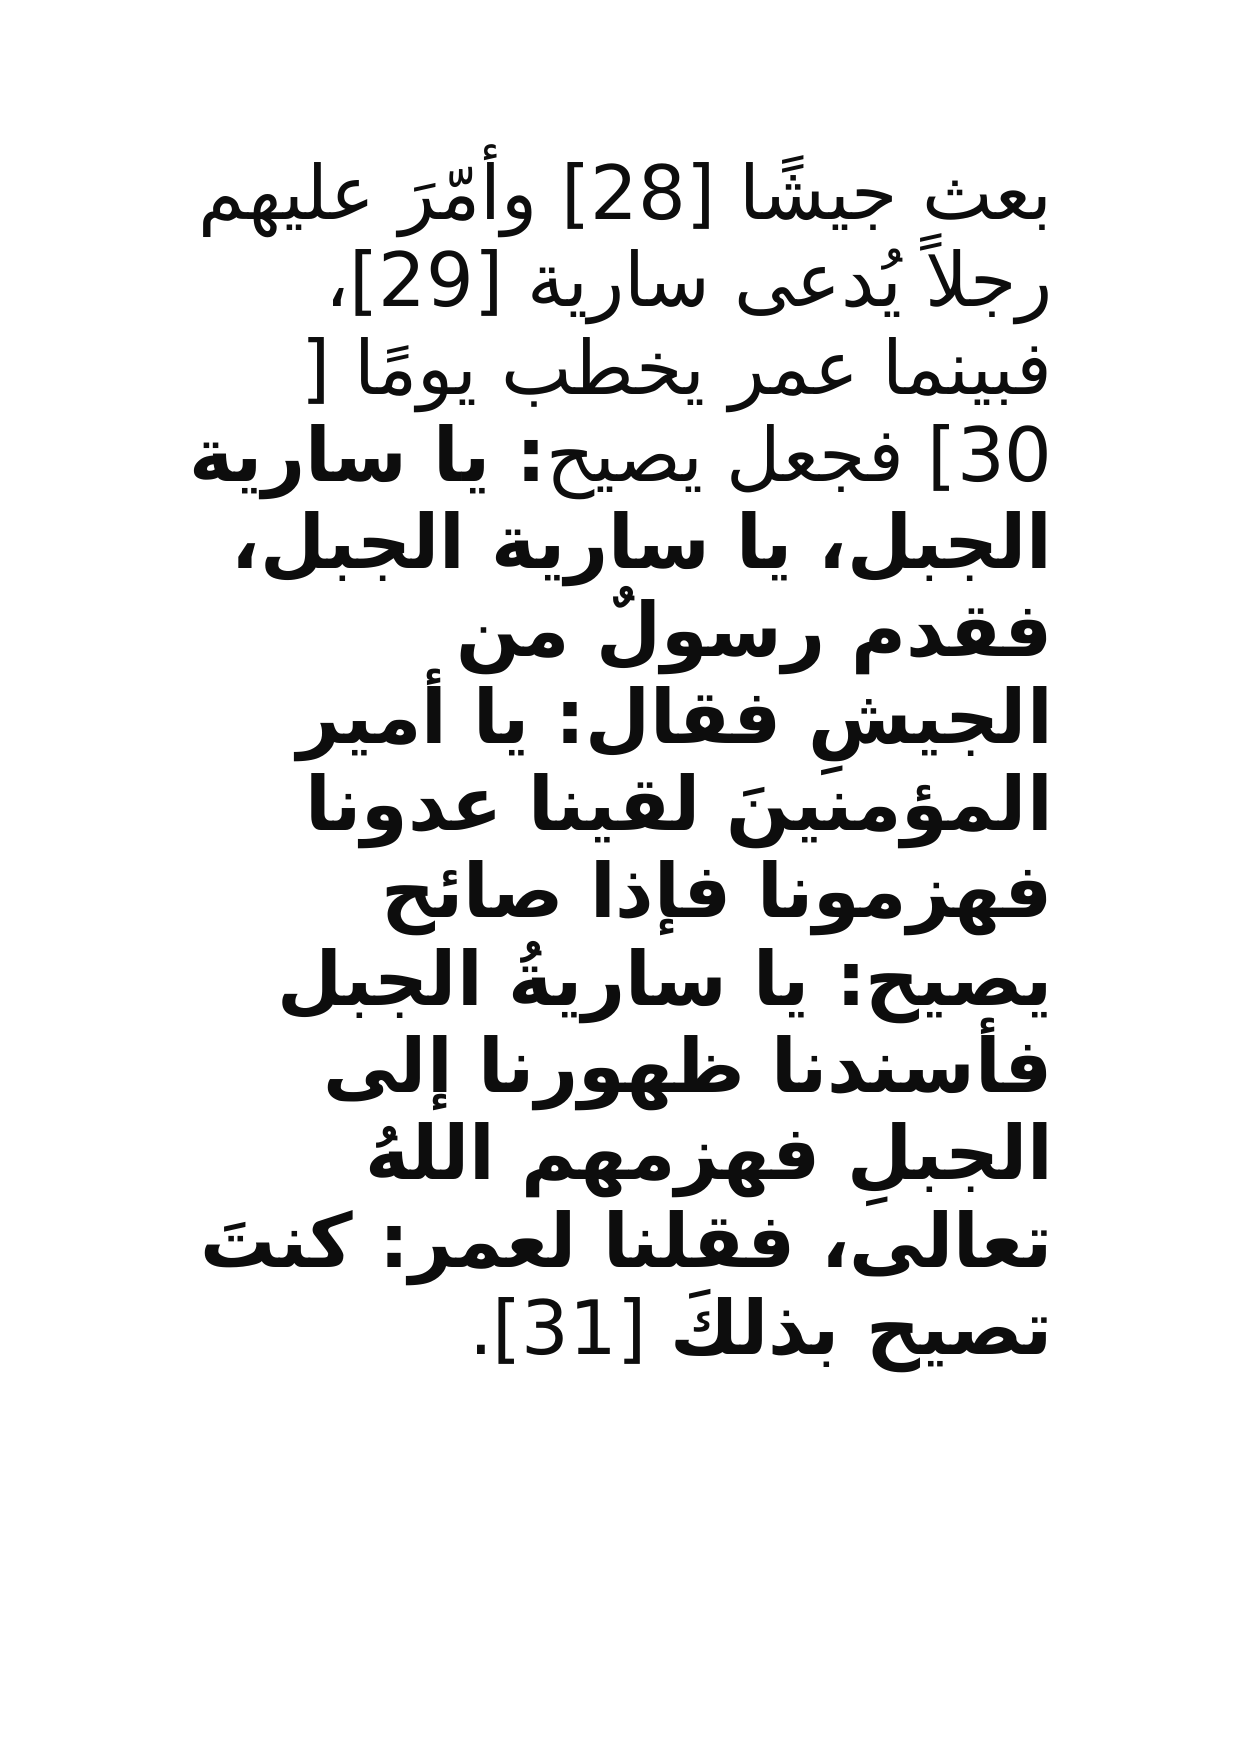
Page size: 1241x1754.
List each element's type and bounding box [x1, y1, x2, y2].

text [187, 150, 1053, 1372]
